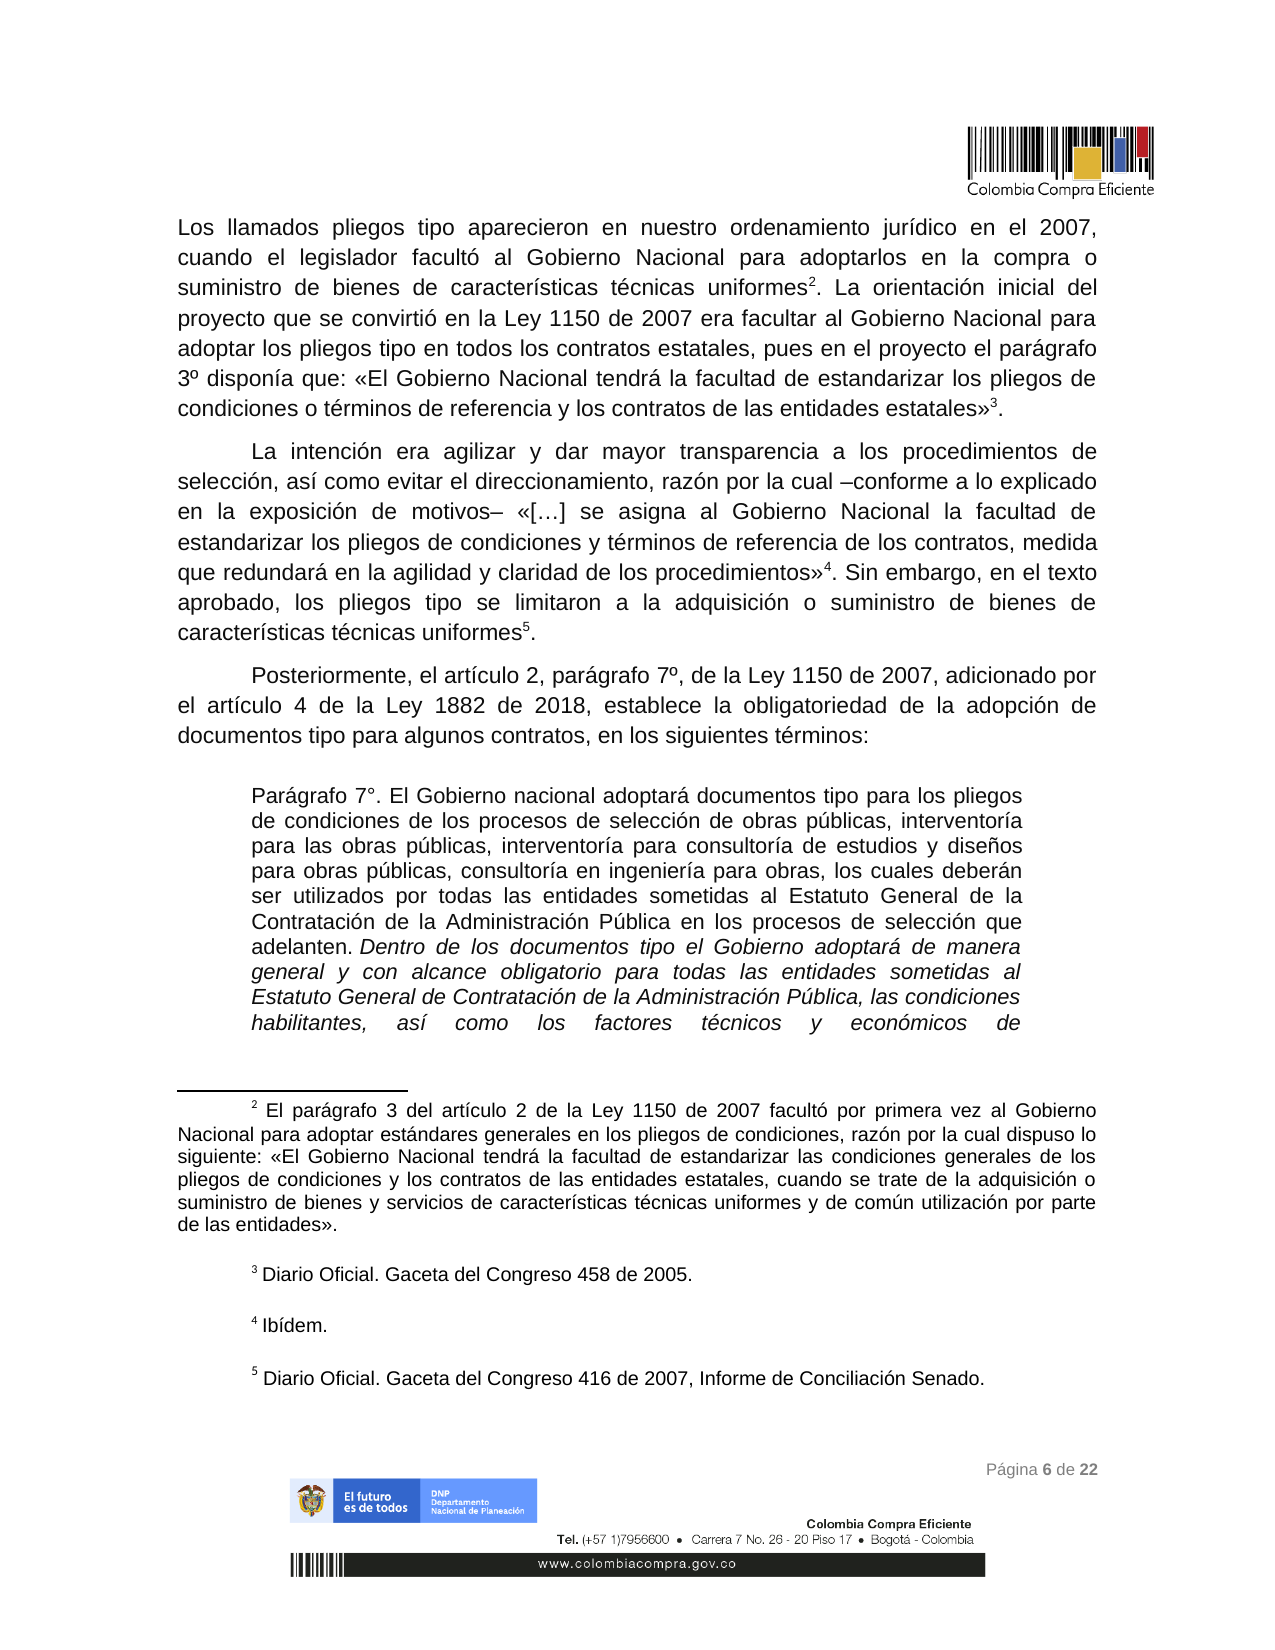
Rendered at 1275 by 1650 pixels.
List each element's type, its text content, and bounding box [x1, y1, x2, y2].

text La intención era agilizar y dar mayor transparencia a los procedimientos de selección, así como evitar el direccionamiento, razón por la cual –conforme a lo explicado en la exposición de motivos– «[…] se asigna al Gobierno Nacional la facultad de estandarizar los pliegos de condiciones y términos de referencia de los contratos, medida que redundará en la agilidad y claridad de los procedimientos». Sin embargo, en el texto aprobado, los pliegos tipo se limitaron a la adquisición o suministro de bienes de características técnicas uniformes. [177, 438, 1098, 645]
text Los llamados pliegos tipo aparecieron en nuestro ordenamiento jurídico en el 2007, cuando el legislador facultó al Gobierno Nacional para adoptarlos en la compra o suministro de bienes de características técnicas uniformes. La orientación inicial del proyecto que se convirtió en la Ley 1150 de 2007 era facultar al Gobierno Nacional para adoptar los pliegos tipo en todos los contratos estatales, pues en el proyecto el parágrafo 3º disponía que: «El Gobierno Nacional tendrá la facultad de estandarizar los pliegos de condiciones o términos de referencia y los contratos de las entidades estatales». [177, 214, 1098, 421]
text Posteriormente, el artículo 2, parágrafo 7º, de la Ley 1150 de 2007, adicionado por el artículo 4 de la Ley 1882 de 2018, establece la obligatoriedad de la adopción de documentos tipo para algunos contratos, en los siguientes términos: [177, 662, 1098, 748]
picture [289, 1478, 986, 1577]
picture [960, 120, 1160, 202]
text Parágrafo 7°. El Gobierno nacional adoptará documentos tipo para los pliegos de condiciones de los procesos de selección de obras públicas, interventoría para las obras públicas, interventoría para consultoría de estudios y diseños para obras públicas, consultoría en ingeniería para obras, los cuales deberán ser utilizados por todas las entidades sometidas al Estatuto General de la Contratación de la Administración Pública en los procesos de selección que adelanten. Dentro de los documentos tipo el Gobierno adoptará de manera general y con alcance obligatorio para todas las entidades sometidas al Estatuto General de Contratación de la Administración Pública, las condiciones habilitantes, así como los factores técnicos y económicos de escogencia […] teniendo en cuenta la naturaleza y cuantía de los contratos […]. (Énfasis fuera de texto) [251, 783, 1024, 1035]
